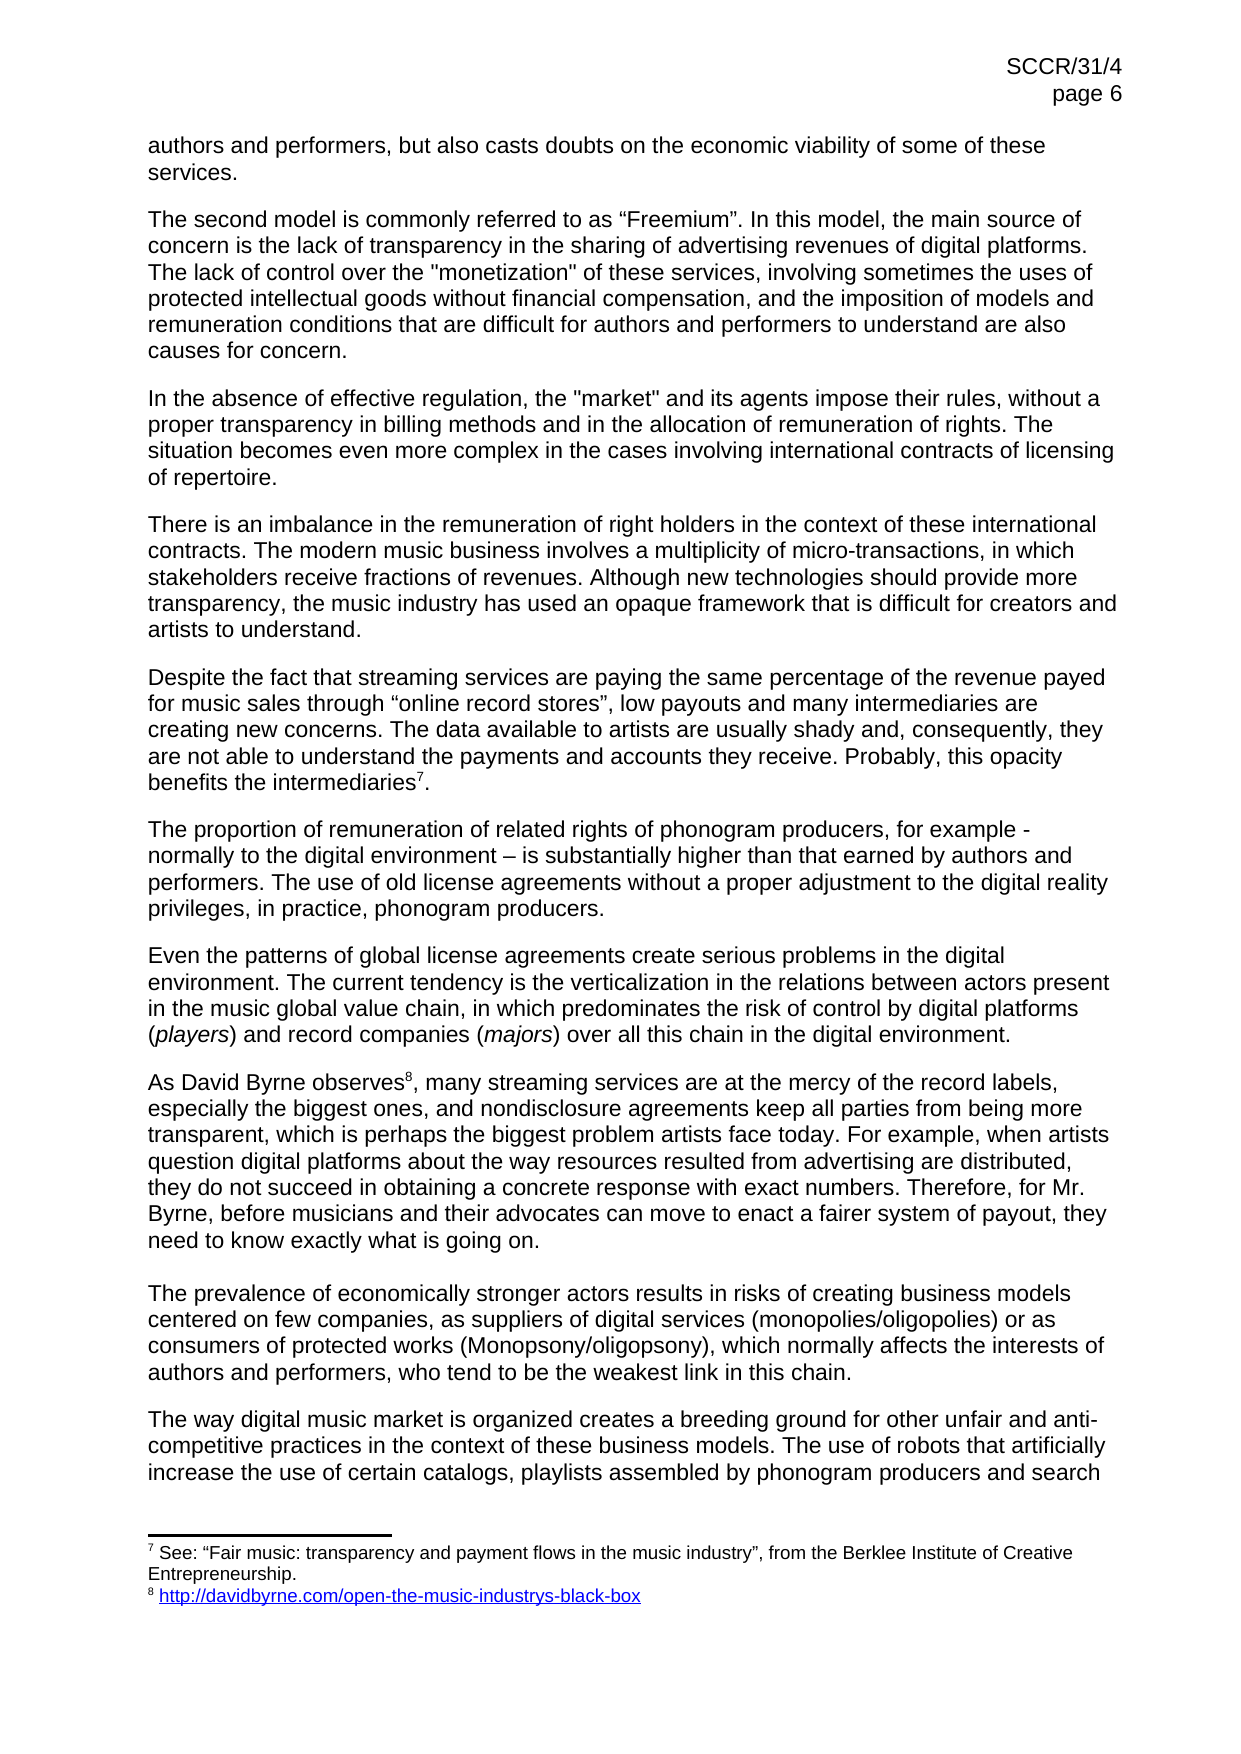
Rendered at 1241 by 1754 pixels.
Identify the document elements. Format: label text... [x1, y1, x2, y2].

text The proportion of remuneration of related rights of phonogram producers, for example - normally to the digital environment – is substantially higher than that earned by authors and performers. The use of old license agreements without a proper adjustment to the digital reality privileges, in practice, phonogram producers. [148, 816, 1122, 922]
text In the absence of effective regulation, the "market" and its agents impose their rules, without a proper transparency in billing methods and in the allocation of remuneration of rights. The situation becomes even more complex in the cases involving international contracts of licensing of repertoire. [148, 385, 1122, 490]
text The second model is commonly referred to as “Freemium”. In this model, the main source of concern is the lack of transparency in the sharing of advertising revenues of digital platforms. The lack of control over the "monetization" of these services, involving sometimes the uses of protected intellectual goods without financial compensation, and the imposition of models and remuneration conditions that are difficult for authors and performers to understand are also causes for concern. [148, 206, 1122, 364]
text There is an imbalance in the remuneration of right holders in the context of these international contracts. The modern music business involves a multiplicity of micro-transactions, in which stakeholders receive fractions of revenues. Although new technologies should provide more transparency, the music industry has used an opaque framework that is difficult for creators and artists to understand. [148, 511, 1122, 643]
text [148, 1406, 1122, 1485]
text Even the patterns of global license agreements create serious problems in the digital environment. The current tendency is the verticalization in the relations between actors present in the music global value chain, in which predominates the risk of control by digital platforms (players) and record companies (majors) over all this chain in the digital environment. [148, 942, 1122, 1048]
text The prevalence of economically stronger actors results in risks of creating business models centered on few companies, as suppliers of digital services (monopolies/oligopolies) or as consumers of protected works (Monopsony/oligopsony), which normally affects the interests of authors and performers, who tend to be the weakest link in this chain. [148, 1279, 1122, 1385]
text As David Byrne observes, many streaming services are at the mercy of the record labels, especially the biggest ones, and nondisclosure agreements keep all parties from being more transparent, which is perhaps the biggest problem artists face today. For example, when artists question digital platforms about the way resources resulted from advertising are distributed, they do not succeed in obtaining a concrete response with exact numbers. Therefore, for Mr. Byrne, before musicians and their advocates can move to enact a fairer system of payout, they need to know exactly what is going on. [148, 1069, 1122, 1253]
text Despite the fact that streaming services are paying the same percentage of the revenue payed for music sales through “online record stores”, low payouts and many intermediaries are creating new concerns. The data available to artists are usually shady and, consequently, they are not able to understand the payments and accounts they receive. Probably, this opacity benefits the intermediaries. [148, 663, 1122, 795]
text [148, 132, 1122, 185]
